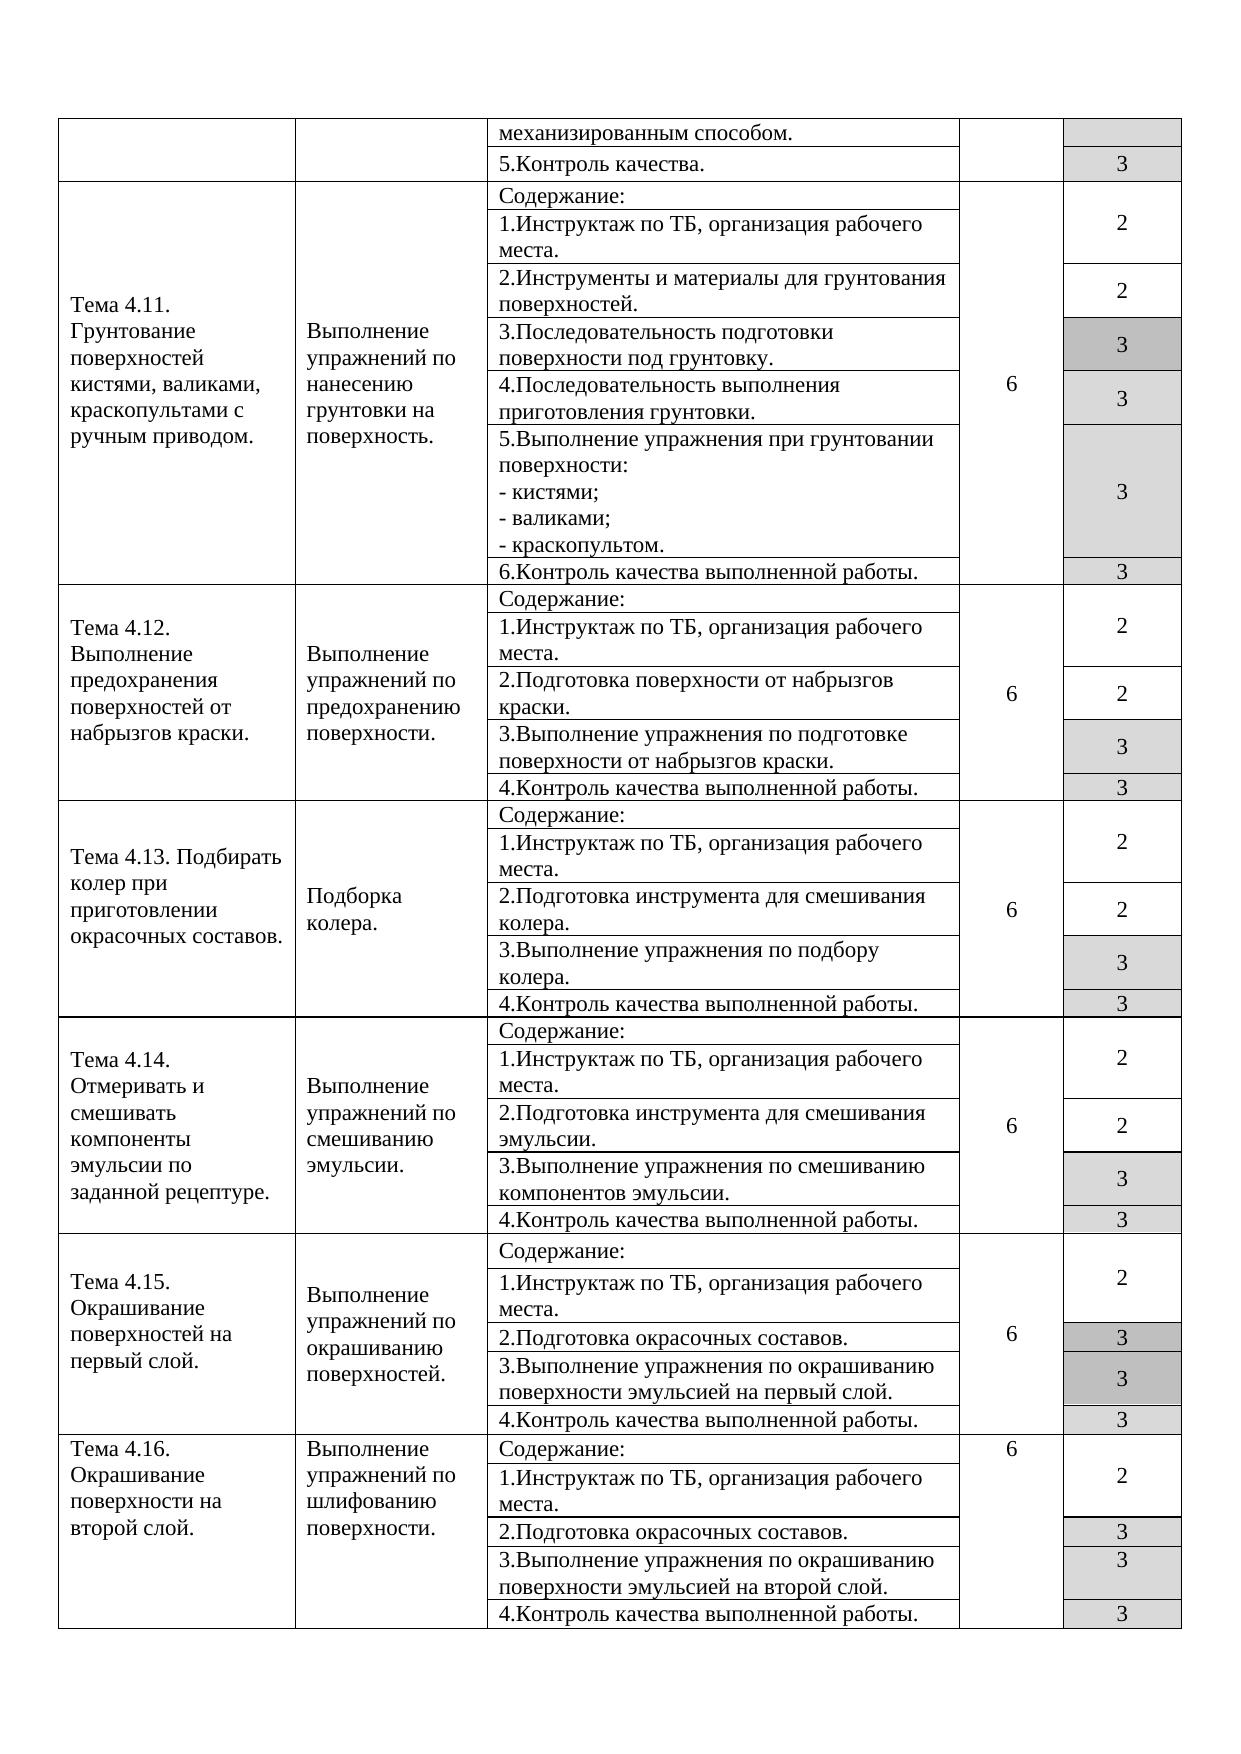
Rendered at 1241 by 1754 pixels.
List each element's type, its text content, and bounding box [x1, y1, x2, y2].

table_cell 2.Подготовка инструмента для смешивания эмульсии. [488, 1099, 959, 1151]
table_cell 3.Выполнение упражнения по окрашиванию поверхности эмульсией на первый слой. [488, 1352, 959, 1404]
table_cell 1.Инструктаж по ТБ, организация рабочего места. [488, 1045, 959, 1098]
table_cell Содержание: [488, 585, 959, 612]
table_cell 1.Инструктаж по ТБ, организация рабочего места. [488, 210, 959, 263]
table_cell 5.Выполнение упражнения при грунтовании поверхности: - кистями; - валиками; - краскопультом. [488, 425, 959, 557]
table_cell Тема 4.16. Окрашивание поверхности на второй слой. [59, 1435, 295, 1628]
table_cell Выполнение упражнений по шлифованию поверхности. [296, 1435, 487, 1628]
table_cell 2 [1064, 883, 1181, 935]
table_cell Содержание: [488, 1018, 959, 1044]
table_cell Тема 4.15. Окрашивание поверхностей на первый слой. [59, 1234, 295, 1434]
table_cell 1.Инструктаж по ТБ, организация рабочего места. [488, 613, 959, 666]
table_cell 2 [1064, 1234, 1181, 1322]
table_cell Тема 4.12. Выполнение предохранения поверхностей от набрызгов краски. [59, 585, 295, 800]
table_cell 2.Подготовка инструмента для смешивания колера. [488, 883, 959, 935]
table_cell 6 [960, 1234, 1063, 1434]
table_cell 3.Последовательность подготовки поверхности под грунтовку. [488, 318, 959, 370]
table_cell 3 [1064, 1406, 1181, 1434]
table_cell Содержание: [488, 1234, 959, 1268]
table_cell 2.Подготовка поверхности от набрызгов краски. [488, 667, 959, 719]
table_cell 4.Контроль качества выполненной работы. [488, 1406, 959, 1434]
table_cell 6 [960, 182, 1063, 584]
table_cell Выполнение упражнений по нанесению грунтовки на поверхность. [296, 182, 487, 584]
table_cell 2 [1064, 1099, 1181, 1151]
table_cell 3 [1064, 1547, 1181, 1599]
table_cell 6 [960, 1018, 1063, 1232]
table_cell 2 [1064, 667, 1181, 719]
table_cell 3.Выполнение упражнения по смешиванию компонентов эмульсии. [488, 1153, 959, 1205]
table_cell Тема 4.13. Подбирать колер при приготовлении окрасочных составов. [59, 801, 295, 1016]
table_cell 2 [1064, 801, 1181, 882]
table_cell 4.Контроль качества выполненной работы. [488, 990, 959, 1016]
table_cell 3.Выполнение упражнения по подготовке поверхности от набрызгов краски. [488, 720, 959, 773]
table_cell 2 [1064, 182, 1181, 263]
table_cell 2 [1064, 264, 1181, 317]
table_cell 3 [1064, 774, 1181, 800]
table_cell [488, 119, 959, 146]
table_cell 2 [1064, 1018, 1181, 1098]
table_cell 6.Контроль качества выполненной работы. [488, 558, 959, 584]
table_cell 2.Подготовка окрасочных составов. [488, 1323, 959, 1351]
table_cell Содержание: [488, 182, 959, 209]
table_cell Тема 4.11. Грунтование поверхностей кистями, валиками, краскопультами с ручным приводом. [59, 182, 295, 584]
table_cell Выполнение упражнений по смешиванию эмульсии. [296, 1018, 487, 1232]
table_cell 2 [1064, 585, 1181, 666]
table_cell 3 [1064, 1153, 1181, 1205]
table_cell Содержание: [488, 801, 959, 828]
table_cell 3 [1064, 147, 1181, 181]
table_cell 2.Инструменты и материалы для грунтования поверхностей. [488, 264, 959, 317]
table_cell 3 [1064, 1518, 1181, 1546]
table_cell 3 [1064, 119, 1181, 146]
table_cell 3 [1064, 1352, 1181, 1404]
table_cell 2.Подготовка окрасочных составов. [488, 1518, 959, 1546]
table_cell 4.Последовательность выполнения приготовления грунтовки. [488, 371, 959, 424]
table_cell Тема 4.14. Отмеривать и смешивать компоненты эмульсии по заданной рецептуре. [59, 1018, 295, 1232]
table_cell 4.Контроль качества выполненной работы. [488, 1206, 959, 1232]
table_cell 5.Контроль качества. [488, 147, 959, 181]
table_cell 3 [1064, 1323, 1181, 1351]
table_cell 3 [1064, 720, 1181, 773]
table_cell 6 [960, 585, 1063, 800]
table_cell 3.Выполнение упражнения по подбору колера. [488, 936, 959, 989]
table_cell 4.Контроль качества выполненной работы. [488, 1600, 959, 1628]
table_cell Содержание: [488, 1435, 959, 1463]
table_cell 1.Инструктаж по ТБ, организация рабочего места. [488, 1464, 959, 1516]
table_cell 3 [1064, 936, 1181, 989]
table_cell 3 [1064, 371, 1181, 424]
table_cell 1.Инструктаж по ТБ, организация рабочего места. [488, 829, 959, 882]
table_cell 3 [1064, 318, 1181, 370]
table_cell 4.Контроль качества выполненной работы. [488, 774, 959, 800]
table_cell Выполнение упражнений по предохранению поверхности. [296, 585, 487, 800]
table_cell 3 [1064, 1600, 1181, 1628]
table_cell Подборка колера. [296, 801, 487, 1016]
table_cell 3 [1064, 425, 1181, 557]
table_cell 3 [1064, 558, 1181, 584]
table_cell 3.Выполнение упражнения по окрашиванию поверхности эмульсией на второй слой. [488, 1547, 959, 1599]
table_cell 3 [1064, 1206, 1181, 1232]
table_cell 2 [1064, 1435, 1181, 1516]
table_cell 3 [1064, 990, 1181, 1016]
table_cell Выполнение упражнений по окрашиванию поверхностей. [296, 1234, 487, 1434]
table_cell 6 [960, 801, 1063, 1016]
table_cell 6 [960, 1435, 1063, 1628]
table_cell 1.Инструктаж по ТБ, организация рабочего места. [488, 1269, 959, 1322]
